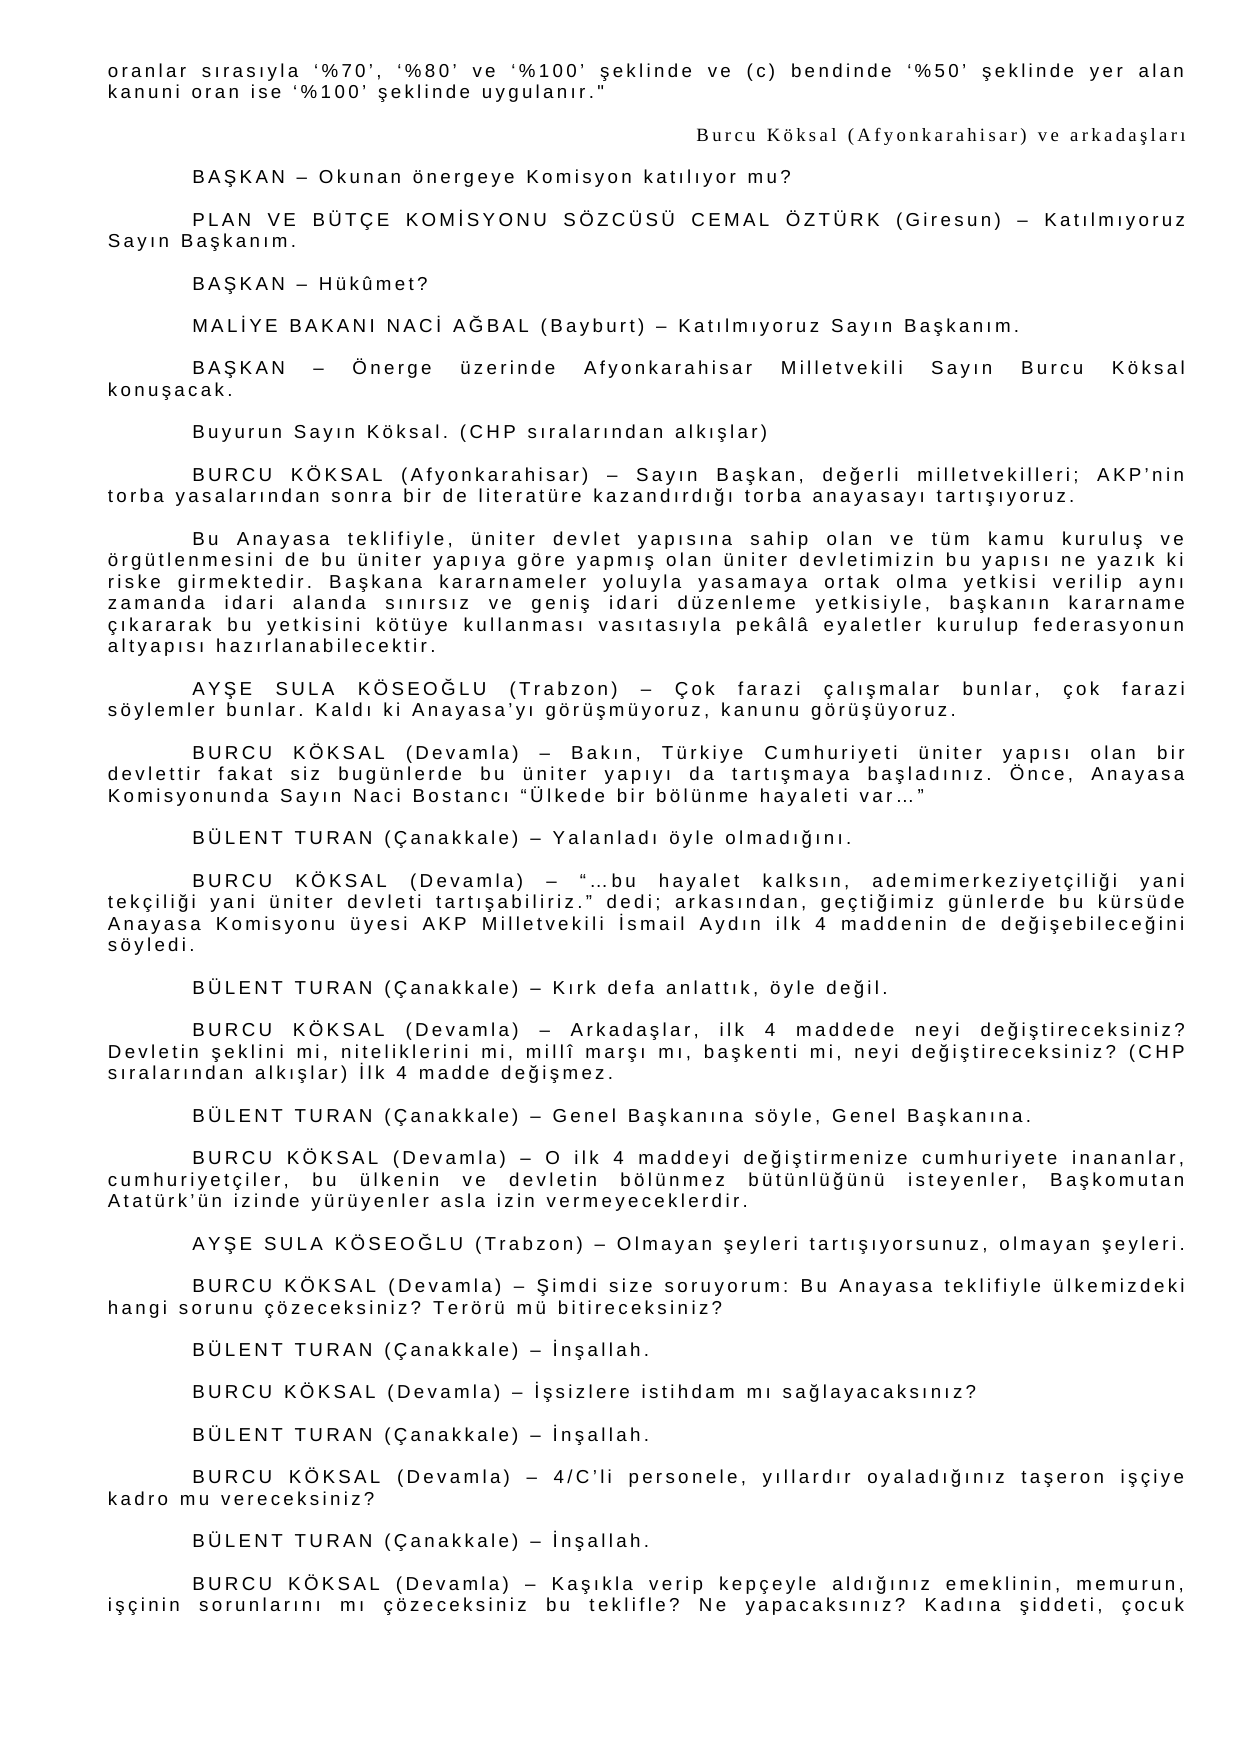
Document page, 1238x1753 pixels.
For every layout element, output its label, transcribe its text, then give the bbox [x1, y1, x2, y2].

text BÜLENT TURAN (Çanakkale) – Yalanladı öyle olmadığını. [108, 827, 1186, 849]
text BAŞKAN – Önerge üzerinde Afyonkarahisar Milletvekili Sayın Burcu Köksal konuşacak. [108, 357, 1186, 400]
text PLAN VE BÜTÇE KOMİSYONU SÖZCÜSÜ CEMAL ÖZTÜRK (Giresun) – Katılmıyoruz Sayın Başkanım. [108, 208, 1186, 252]
text Bu Anayasa teklifiyle, üniter devlet yapısına sahip olan ve tüm kamu kuruluş ve örgütlenmesini de bu üniter yapıya göre yapmış olan üniter devletimizin bu yapısı ne yazık ki riske girmektedir. Başkana kararnameler yoluyla yasamaya ortak olma yetkisi verilip aynı zamanda idari alanda sınırsız ve geniş idari düzenleme yetkisiyle, başkanın kararname çıkararak bu yetkisini kötüye kullanması vasıtasıyla pekâlâ eyaletler kurulup federasyonun altyapısı hazırlanabilecektir. [108, 527, 1186, 657]
text BAŞKAN – Okunan önergeye Komisyon katılıyor mu? [108, 166, 1186, 188]
text BURCU KÖKSAL (Devamla) – Arkadaşlar, ilk 4 maddede neyi değiştireceksiniz? Devletin şeklini mi, niteliklerini mi, millî marşı mı, başkenti mi, neyi değiştireceksiniz? (CHP sıralarından alkışlar) İlk 4 madde değişmez. [108, 1019, 1186, 1084]
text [108, 60, 1186, 103]
text BÜLENT TURAN (Çanakkale) – İnşallah. [108, 1530, 1186, 1552]
text BURCU KÖKSAL (Devamla) – O ilk 4 maddeyi değiştirmenize cumhuriyete inananlar, cumhuriyetçiler, bu ülkenin ve devletin bölünmez bütünlüğünü isteyenler, Başkomutan Atatürk’ün izinde yürüyenler asla izin vermeyeceklerdir. [108, 1147, 1186, 1212]
text BÜLENT TURAN (Çanakkale) – İnşallah. [108, 1339, 1186, 1360]
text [108, 1572, 1186, 1616]
text Buyurun Sayın Köksal. (CHP sıralarından alkışlar) [108, 421, 1186, 443]
text BURCU KÖKSAL (Devamla) – “…bu hayalet kalksın, ademimerkeziyetçiliği yani tekçiliği yani üniter devleti tartışabiliriz.” dedi; arkasından, geçtiğimiz günlerde bu kürsüde Anayasa Komisyonu üyesi AKP Milletvekili İsmail Aydın ilk 4 maddenin de değişebileceğini söyledi. [108, 869, 1186, 956]
text AYŞE SULA KÖSEOĞLU (Trabzon) – Olmayan şeyleri tartışıyorsunuz, olmayan şeyleri. [108, 1232, 1186, 1254]
text BURCU KÖKSAL (Devamla) – Şimdi size soruyorum: Bu Anayasa teklifiyle ülkemizdeki hangi sorunu çözeceksiniz? Terörü mü bitireceksiniz? [108, 1275, 1186, 1318]
text BÜLENT TURAN (Çanakkale) – Kırk defa anlattık, öyle değil. [108, 977, 1186, 998]
text BURCU KÖKSAL (Devamla) – Bakın, Türkiye Cumhuriyeti üniter yapısı olan bir devlettir fakat siz bugünlerde bu üniter yapıyı da tartışmaya başladınız. Önce, Anayasa Komisyonunda Sayın Naci Bostancı “Ülkede bir bölünme hayaleti var…” [108, 742, 1186, 806]
text BÜLENT TURAN (Çanakkale) – İnşallah. [108, 1424, 1186, 1445]
text BURCU KÖKSAL (Devamla) – İşsizlere istihdam mı sağlayacaksınız? [108, 1381, 1186, 1403]
text BAŞKAN – Hükûmet? [108, 272, 1186, 294]
text BÜLENT TURAN (Çanakkale) – Genel Başkanına söyle, Genel Başkanına. [108, 1104, 1186, 1126]
text AYŞE SULA KÖSEOĞLU (Trabzon) – Çok farazi çalışmalar bunlar, çok farazi söylemler bunlar. Kaldı ki Anayasa’yı görüşmüyoruz, kanunu görüşüyoruz. [108, 678, 1186, 721]
text Burcu Köksal (Afyonkarahisar) ve arkadaşları [462, 124, 1186, 145]
text BURCU KÖKSAL (Devamla) – 4/C’li personele, yıllardır oyaladığınız taşeron işçiye kadro mu vereceksiniz? [108, 1466, 1186, 1509]
text MALİYE BAKANI NACİ AĞBAL (Bayburt) – Katılmıyoruz Sayın Başkanım. [108, 315, 1186, 336]
text BURCU KÖKSAL (Afyonkarahisar) – Sayın Başkan, değerli milletvekilleri; AKP’nin torba yasalarından sonra bir de literatüre kazandırdığı torba anayasayı tartışıyoruz. [108, 463, 1186, 507]
